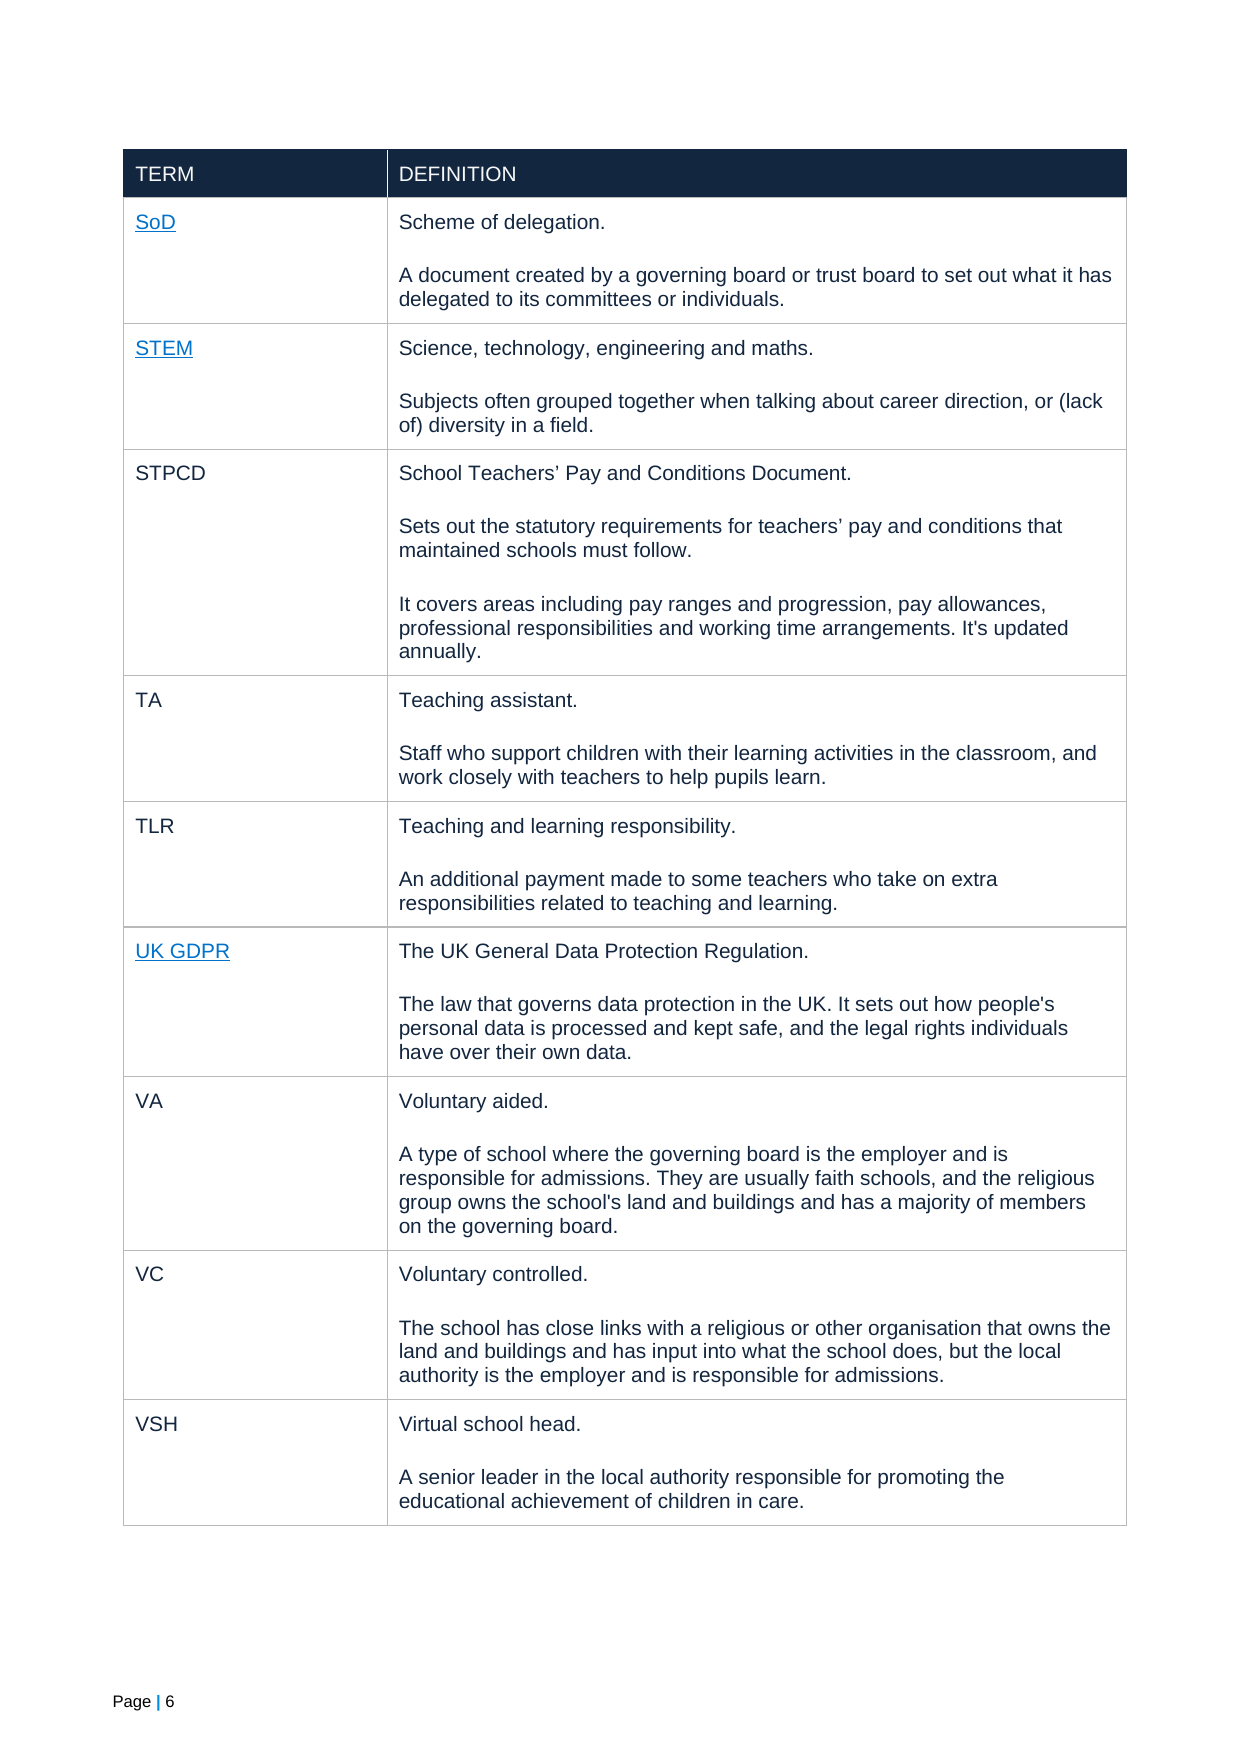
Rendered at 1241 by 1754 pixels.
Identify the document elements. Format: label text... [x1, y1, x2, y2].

table_cell SoD [124, 198, 387, 323]
table_cell VSH [124, 1400, 387, 1525]
table_cell UK GDPR [124, 928, 387, 1076]
table_cell Voluntary controlled. The school has close links with a religious or other organisation that owns the land and buildings and has input into what the school does, but the local authority is the employer and is responsible for admissions. [388, 1251, 1126, 1399]
table_cell Virtual school head. A senior leader in the local authority responsible for promoting the educational achievement of children in care. [388, 1400, 1126, 1525]
table_cell Teaching and learning responsibility. An additional payment made to some teachers who take on extra responsibilities related to teaching and learning. [388, 802, 1126, 926]
table_cell TLR [124, 802, 387, 926]
table_cell School Teachers’ Pay and Conditions Document. Sets out the statutory requirements for teachers’ pay and conditions that maintained schools must follow. It covers areas including pay ranges and progression, pay allowances, professional responsibilities and working time arrangements. It's updated annually. [388, 450, 1126, 675]
table_cell STEM [124, 324, 387, 448]
table_cell Voluntary aided. A type of school where the governing board is the employer and is responsible for admissions. They are usually faith schools, and the religious group owns the school's land and buildings and has a majority of members on the governing board. [388, 1077, 1126, 1249]
table_cell STPCD [124, 450, 387, 675]
table_header definition [388, 150, 1126, 197]
table_cell VA [124, 1077, 387, 1249]
table_cell Science, technology, engineering and maths. Subjects often grouped together when talking about career direction, or (lack of) diversity in a field. [388, 324, 1126, 448]
table_cell VC [124, 1251, 387, 1399]
table_cell Teaching assistant. Staff who support children with their learning activities in the classroom, and work closely with teachers to help pupils learn. [388, 676, 1126, 801]
table_cell TA [124, 676, 387, 801]
table_cell Scheme of delegation. A document created by a governing board or trust board to set out what it has delegated to its committees or individuals. [388, 198, 1126, 323]
table_header Term [124, 150, 387, 197]
table_cell The UK General Data Protection Regulation. The law that governs data protection in the UK. It sets out how people's personal data is processed and kept safe, and the legal rights individuals have over their own data. [388, 928, 1126, 1076]
